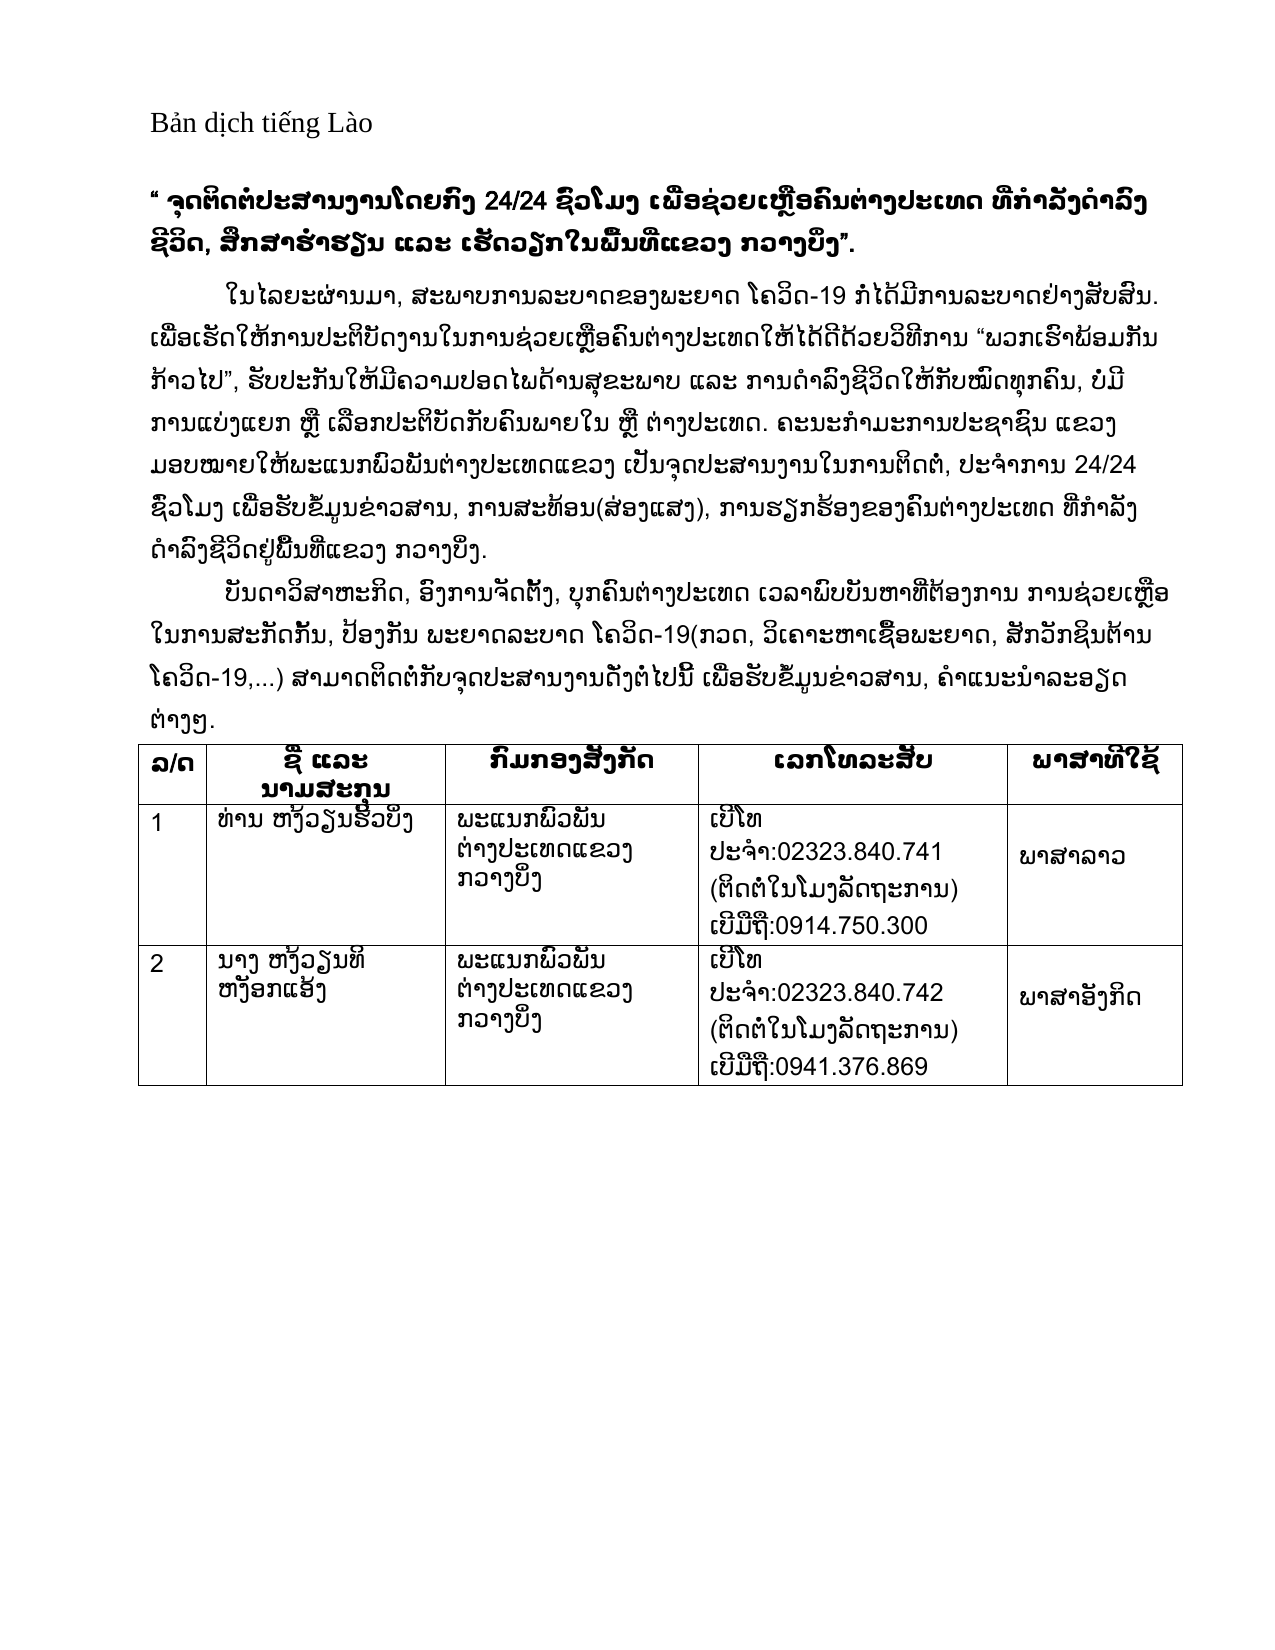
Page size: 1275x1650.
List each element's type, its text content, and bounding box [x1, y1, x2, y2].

text “ ຈຸດຕິດຕໍ່ປະສານງານໂດຍກົງ 24/24 ຊົ່ວໂມງ ເພື່ອຊ່ວຍເຫຼືອຄົນຕ່າງປະເທດ ທີ່ກຳລັງດຳລົງຊີວິດ, ສຶກສາຮ່ຳຮຽນ ແລະ ເຮັດວຽກໃນພື້ນທີ່ແຂວງ ກວາງບິ່ງ”. [150, 183, 1170, 262]
table_cell ເບີໂທປະຈຳ:02323.840.742 (ຕິດຕໍ່ໃນໂມງລັດຖະການ) ເບີມືຖື:0941.376.869 [699, 946, 1007, 1085]
table_header ຊື່ ແລະ ນາມສະກຸນ [207, 745, 445, 804]
table_header ກົມກອງສັງກັດ [446, 745, 698, 804]
table_cell ພາສາລາວ [1008, 805, 1182, 944]
text ບັນດາວິສາຫະກິດ, ອົງການຈັດຕັ້ງ, ບຸກຄົນຕ່າງປະເທດ ເວລາພົບບັນຫາທີ່ຕ້ອງການ ການຊ່ວຍເຫຼືອໃນການສະກັດກັ້ນ, ປ້ອງກັນ ພະຍາດລະບາດ ໂຄວິດ-19(ກວດ, ວິເຄາະຫາເຊື້ອພະຍາດ, ສັກວັກຊິນຕ້ານ ໂຄວິດ-19,...) ສາມາດຕິດຕໍ່ກັບຈຸດປະສານງານດັ່ງຕໍ່ໄປນີ້ ເພື່ອຮັບຂໍ້ມູນຂ່າວສານ, ຄຳແນະນຳລະອຽດຕ່າງໆ. [150, 575, 1170, 739]
text ໃນໄລຍະຜ່ານມາ, ສະພາບການລະບາດຂອງພະຍາດ ໂຄວິດ-19 ກໍ່ໄດ້ມີການລະບາດຢ່າງສັບສົນ. ເພື່ອເຮັດໃຫ້ການປະຕິບັດງານໃນການຊ່ວຍເຫຼືອຄົນຕ່າງປະເທດໃຫ້ໄດ້ດີດ້ວຍວິທີການ “ພວກເຮົາພ້ອມກັນກ້າວໄປ”, ຮັບປະກັນໃຫ້ມີຄວາມປອດໄພດ້ານສຸຂະພາບ ແລະ ການດຳລົງຊີວິດໃຫ້ກັບໝົດທຸກຄົນ, ບໍ່ມີການແບ່ງແຍກ ຫຼື ເລືອກປະຕິບັດກັບຄົນພາຍໃນ ຫຼື ຕ່າງປະເທດ. ຄະນະກຳມະການປະຊາຊົນ ແຂວງ ມອບໝາຍໃຫ້ພະແນກພົວພັນຕ່າງປະເທດແຂວງ ເປັນຈຸດປະສານງານໃນການຕິດຕໍ່, ປະຈຳການ 24/24 ຊົ່ວໂມງ ເພື່ອຮັບຂໍ້ມູນຂ່າວສານ, ການສະທ້ອນ(ສ່ອງແສງ), ການຮຽກຮ້ອງຂອງຄົນຕ່າງປະເທດ ທີ່ກຳລັງດຳລົງຊີວິດຢູ່ພື້ນທີ່ແຂວງ ກວາງບິ່ງ. [150, 278, 1170, 569]
table_cell ພະແນກພົວພັນຕ່າງປະເທດແຂວງ ກວາງບິ່ງ [446, 946, 698, 1085]
table_cell ນາງ ຫງ້ວຽນທິ ຫງັອກແອ້ງ [207, 946, 445, 1085]
table_cell ເບີໂທປະຈຳ:02323.840.741 (ຕິດຕໍ່ໃນໂມງລັດຖະການ) ເບີມືຖື:0914.750.300 [699, 805, 1007, 944]
table_header ລ/ດ [139, 745, 206, 804]
table_header ພາສາທີໃຊ້ [1008, 745, 1182, 804]
table_cell ທ່ານ ຫງ້ວຽນຮີ້ວບິ່ງ [207, 805, 445, 944]
table_cell 1 [139, 805, 206, 944]
table_header ເລກໂທລະສັບ [699, 745, 1007, 804]
table_cell ພະແນກພົວພັນຕ່າງປະເທດແຂວງ ກວາງບິ່ງ [446, 805, 698, 944]
table_cell 2 [139, 946, 206, 1085]
table_cell ພາສາອັງກິດ [1008, 946, 1182, 1085]
text Bản dịch tiếng Lào [150, 105, 1170, 138]
